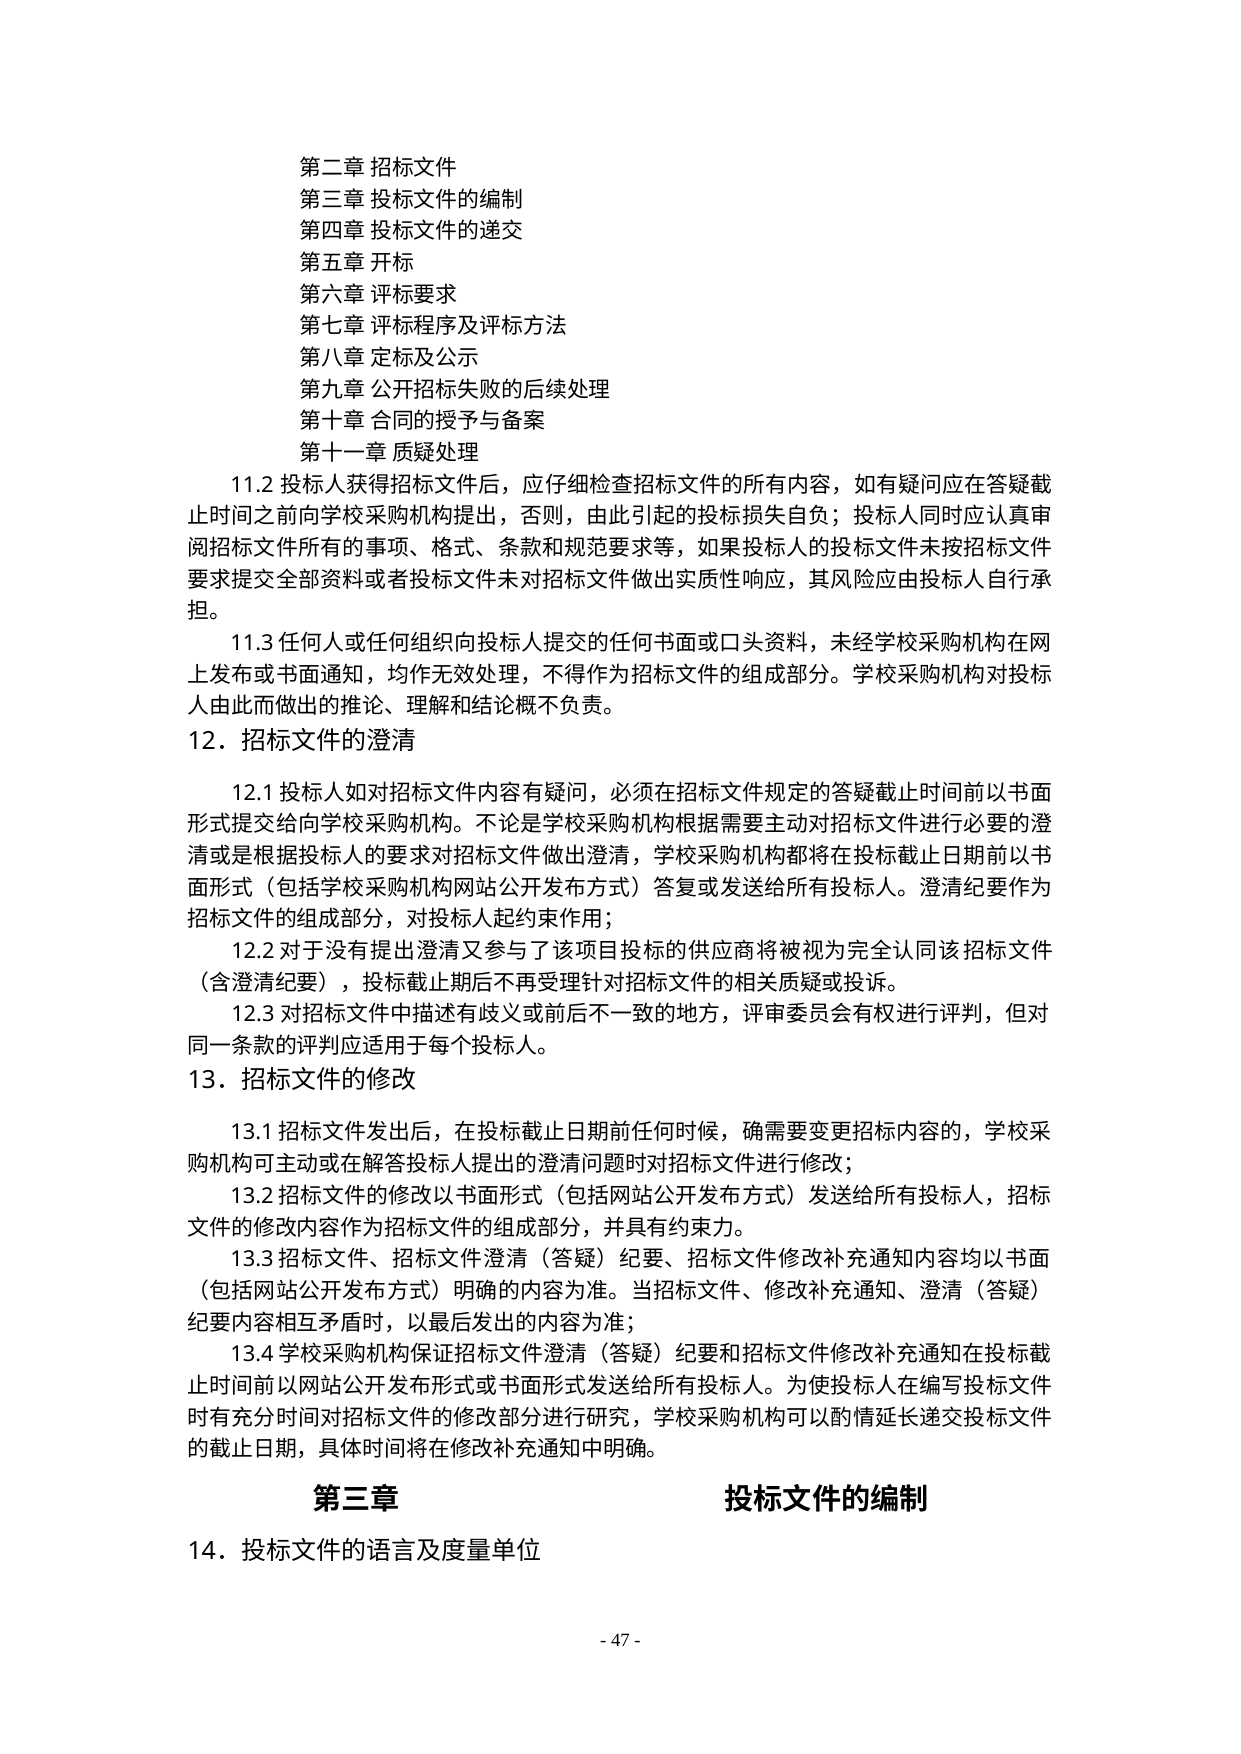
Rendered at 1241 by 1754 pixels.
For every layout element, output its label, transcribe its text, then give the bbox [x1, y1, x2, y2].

text 11.3任何人或任何组织向投标人提交的任何书面或口头资料，未经学校采购机构在网上发布或书面通知，均作无效处理，不得作为招标文件的组成部分。学校采购机构对投标人由此而做出的推论、理解和结论概不负责。 [187, 625, 1053, 720]
list 第二章 招标文件 [187, 150, 1053, 182]
text 13.2招标文件的修改以书面形式（包括网站公开发布方式）发送给所有投标人，招标文件的修改内容作为招标文件的组成部分，并具有约束力。 [187, 1178, 1053, 1241]
text 13.4学校采购机构保证招标文件澄清（答疑）纪要和招标文件修改补充通知在投标截止时间前以网站公开发布形式或书面形式发送给所有投标人。为使投标人在编写投标文件时有充分时间对招标文件的修改部分进行研究，学校采购机构可以酌情延长递交投标文件的截止日期，具体时间将在修改补充通知中明确。 [187, 1336, 1053, 1463]
text 12．招标文件的澄清 [187, 720, 1053, 756]
text 13.1招标文件发出后，在投标截止日期前任何时候，确需要变更招标内容的，学校采购机构可主动或在解答投标人提出的澄清问题时对招标文件进行修改； [187, 1114, 1053, 1178]
text 13.3招标文件、招标文件澄清（答疑）纪要、招标文件修改补充通知内容均以书面（包括网站公开发布方式）明确的内容为准。当招标文件、修改补充通知、澄清（答疑）纪要内容相互矛盾时，以最后发出的内容为准； [187, 1241, 1053, 1336]
text 13．招标文件的修改 [187, 1060, 1053, 1096]
list 投标文件的编制 [187, 1476, 1053, 1518]
list 第十章 合同的授予与备案 [187, 403, 1053, 435]
list 第四章 投标文件的递交 [187, 213, 1053, 245]
list 第九章 公开招标失败的后续处理 [187, 372, 1053, 403]
list 第六章 评标要求 [187, 277, 1053, 308]
text 12.2对于没有提出澄清又参与了该项目投标的供应商将被视为完全认同该招标文件（含澄清纪要），投标截止期后不再受理针对招标文件的相关质疑或投诉。 [187, 933, 1053, 996]
text 11.2 投标人获得招标文件后，应仔细检查招标文件的所有内容，如有疑问应在答疑截止时间之前向学校采购机构提出，否则，由此引起的投标损失自负；投标人同时应认真审阅招标文件所有的事项、格式、条款和规范要求等，如果投标人的投标文件未按招标文件要求提交全部资料或者投标文件未对招标文件做出实质性响应，其风险应由投标人自行承担。 [187, 467, 1053, 625]
text 14．投标文件的语言及度量单位 [187, 1530, 1053, 1567]
list 第七章 评标程序及评标方法 [187, 308, 1053, 340]
text 12.1投标人如对招标文件内容有疑问，必须在招标文件规定的答疑截止时间前以书面形式提交给向学校采购机构。不论是学校采购机构根据需要主动对招标文件进行必要的澄清或是根据投标人的要求对招标文件做出澄清，学校采购机构都将在投标截止日期前以书面形式（包括学校采购机构网站公开发布方式）答复或发送给所有投标人。澄清纪要作为招标文件的组成部分，对投标人起约束作用； [187, 774, 1053, 933]
list 第三章 投标文件的编制 [187, 182, 1053, 213]
list 第八章 定标及公示 [187, 340, 1053, 372]
list 第五章 开标 [187, 245, 1053, 277]
list 第十一章 质疑处理 [187, 435, 1053, 467]
text 12.3 对招标文件中描述有歧义或前后不一致的地方，评审委员会有权进行评判，但对同一条款的评判应适用于每个投标人。 [187, 996, 1053, 1060]
